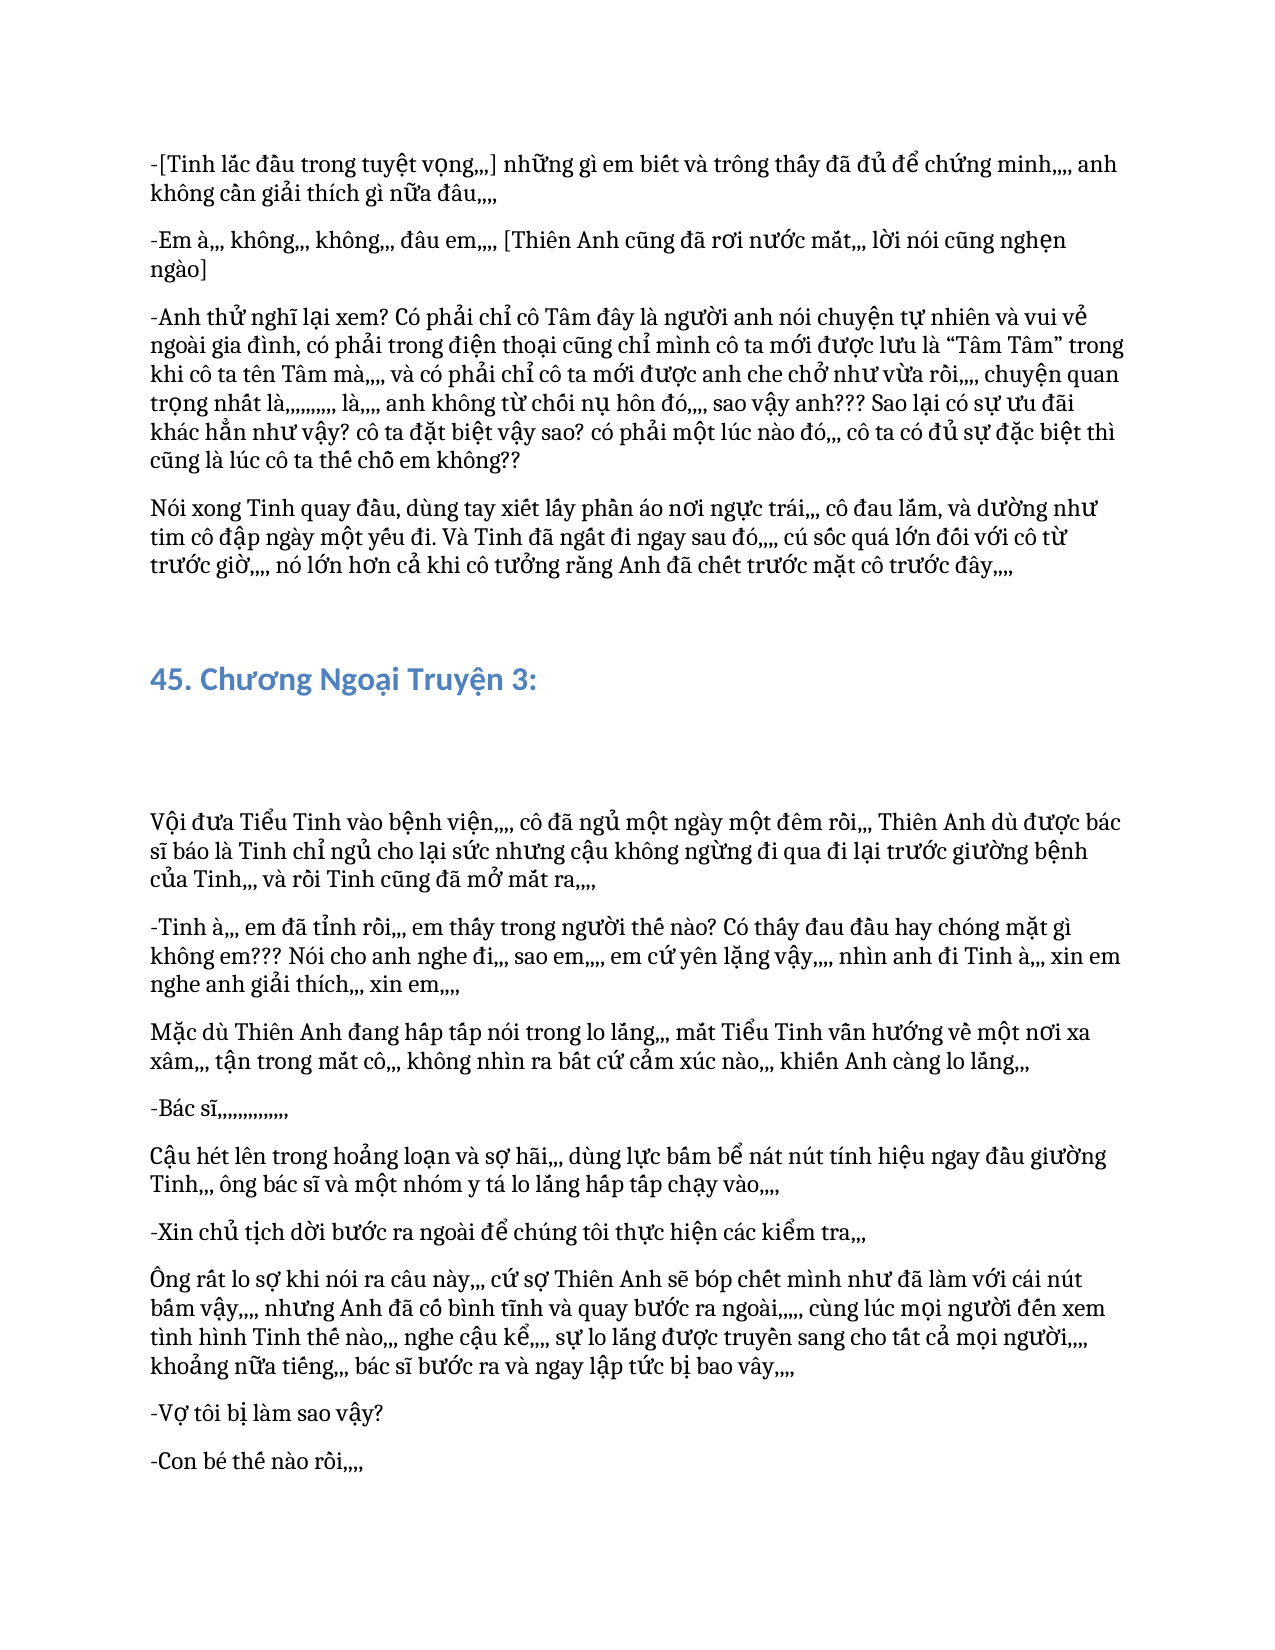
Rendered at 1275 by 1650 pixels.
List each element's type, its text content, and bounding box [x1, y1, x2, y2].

text Nói xong Tinh quay đầu, dùng tay xiết lấy phần áo nơi ngực trái,,, cô đau lắm, và dường như tim cô đập ngày một yếu đi. Và Tinh đã ngất đi ngay sau đó,,,, cú sốc quá lớn đối với cô từ trước giờ,,,, nó lớn hơn cả khi cô tưởng rằng Anh đã chết trước mặt cô trước đây,,,, [150, 494, 1125, 637]
text -Xin chủ tịch dời bước ra ngoài để chúng tôi thực hiện các kiểm tra,,, [150, 1218, 1125, 1247]
text Cậu hét lên trong hoảng loạn và sợ hãi,,, dùng lực bấm bể nát nút tính hiệu ngay đầu giường Tinh,,, ông bác sĩ và một nhóm y tá lo lắng hấp tấp chạy vào,,,, [150, 1142, 1125, 1199]
text -Em à,,, không,,, không,,, đâu em,,,, [Thiên Anh cũng đã rơi nước mắt,,, lời nói cũng nghẹn ngào] [150, 226, 1125, 284]
text -Bác sĩ,,,,,,,,,,,,,, [150, 1094, 1125, 1123]
text -[Tinh lắc đầu trong tuyệt vọng,,,] những gì em biết và trông thấy đã đủ để chứng minh,,,, anh không cần giải thích gì nữa đâu,,,, [150, 150, 1125, 207]
text -Tinh à,,, em đã tỉnh rồi,,, em thấy trong người thế nào? Có thấy đau đầu hay chóng mặt gì không em??? Nói cho anh nghe đi,,, sao em,,,, em cứ yên lặng vậy,,,, nhìn anh đi Tinh à,,, xin em nghe anh giải thích,,, xin em,,,, [150, 913, 1125, 999]
text Vội đưa Tiểu Tinh vào bệnh viện,,,, cô đã ngủ một ngày một đêm rồi,,, Thiên Anh dù được bác sĩ báo là Tinh chỉ ngủ cho lại sức nhưng cậu không ngừng đi qua đi lại trước giường bệnh của Tinh,,, và rồi Tinh cũng đã mở mắt ra,,,, [150, 808, 1125, 894]
text Ông rất lo sợ khi nói ra câu này,,, cứ sợ Thiên Anh sẽ bóp chết mình như đã làm với cái nút bấm vậy,,,, nhưng Anh đã cố bình tĩnh và quay bước ra ngoài,,,,, cùng lúc mọi người đến xem tình hình Tinh thế nào,,, nghe cậu kể,,,, sự lo lắng được truyền sang cho tất cả mọi người,,,, khoảng nữa tiếng,,, bác sĩ bước ra và ngay lập tức bị bao vây,,,, [150, 1265, 1125, 1380]
text -Con bé thế nào rồi,,,, [150, 1447, 1125, 1475]
subtitle 45. Chương Ngoại Truyện 3: [150, 658, 1125, 699]
text -Vợ tôi bị làm sao vậy? [150, 1399, 1125, 1428]
text Mặc dù Thiên Anh đang hấp tấp nói trong lo lắng,,, mắt Tiểu Tinh vẫn hướng về một nơi xa xâm,,, tận trong mắt cô,,, không nhìn ra bất cứ cảm xúc nào,,, khiến Anh càng lo lắng,,, [150, 1018, 1125, 1075]
text -Anh thử nghĩ lại xem? Có phải chỉ cô Tâm đây là người anh nói chuyện tự nhiên và vui vẻ ngoài gia đình, có phải trong điện thoại cũng chỉ mình cô ta mới được lưu là “Tâm Tâm” trong khi cô ta tên Tâm mà,,,, và có phải chỉ cô ta mới được anh che chở như vừa rồi,,,, chuyện quan trọng nhất là,,,,,,,,,, là,,,, anh không từ chối nụ hôn đó,,,, sao vậy anh??? Sao lại có sự ưu đãi khác hẳn như vậy? cô ta đặt biệt vậy sao? có phải một lúc nào đó,,, cô ta có đủ sự đặc biệt thì cũng là lúc cô ta thế chỗ em không?? [150, 302, 1125, 475]
